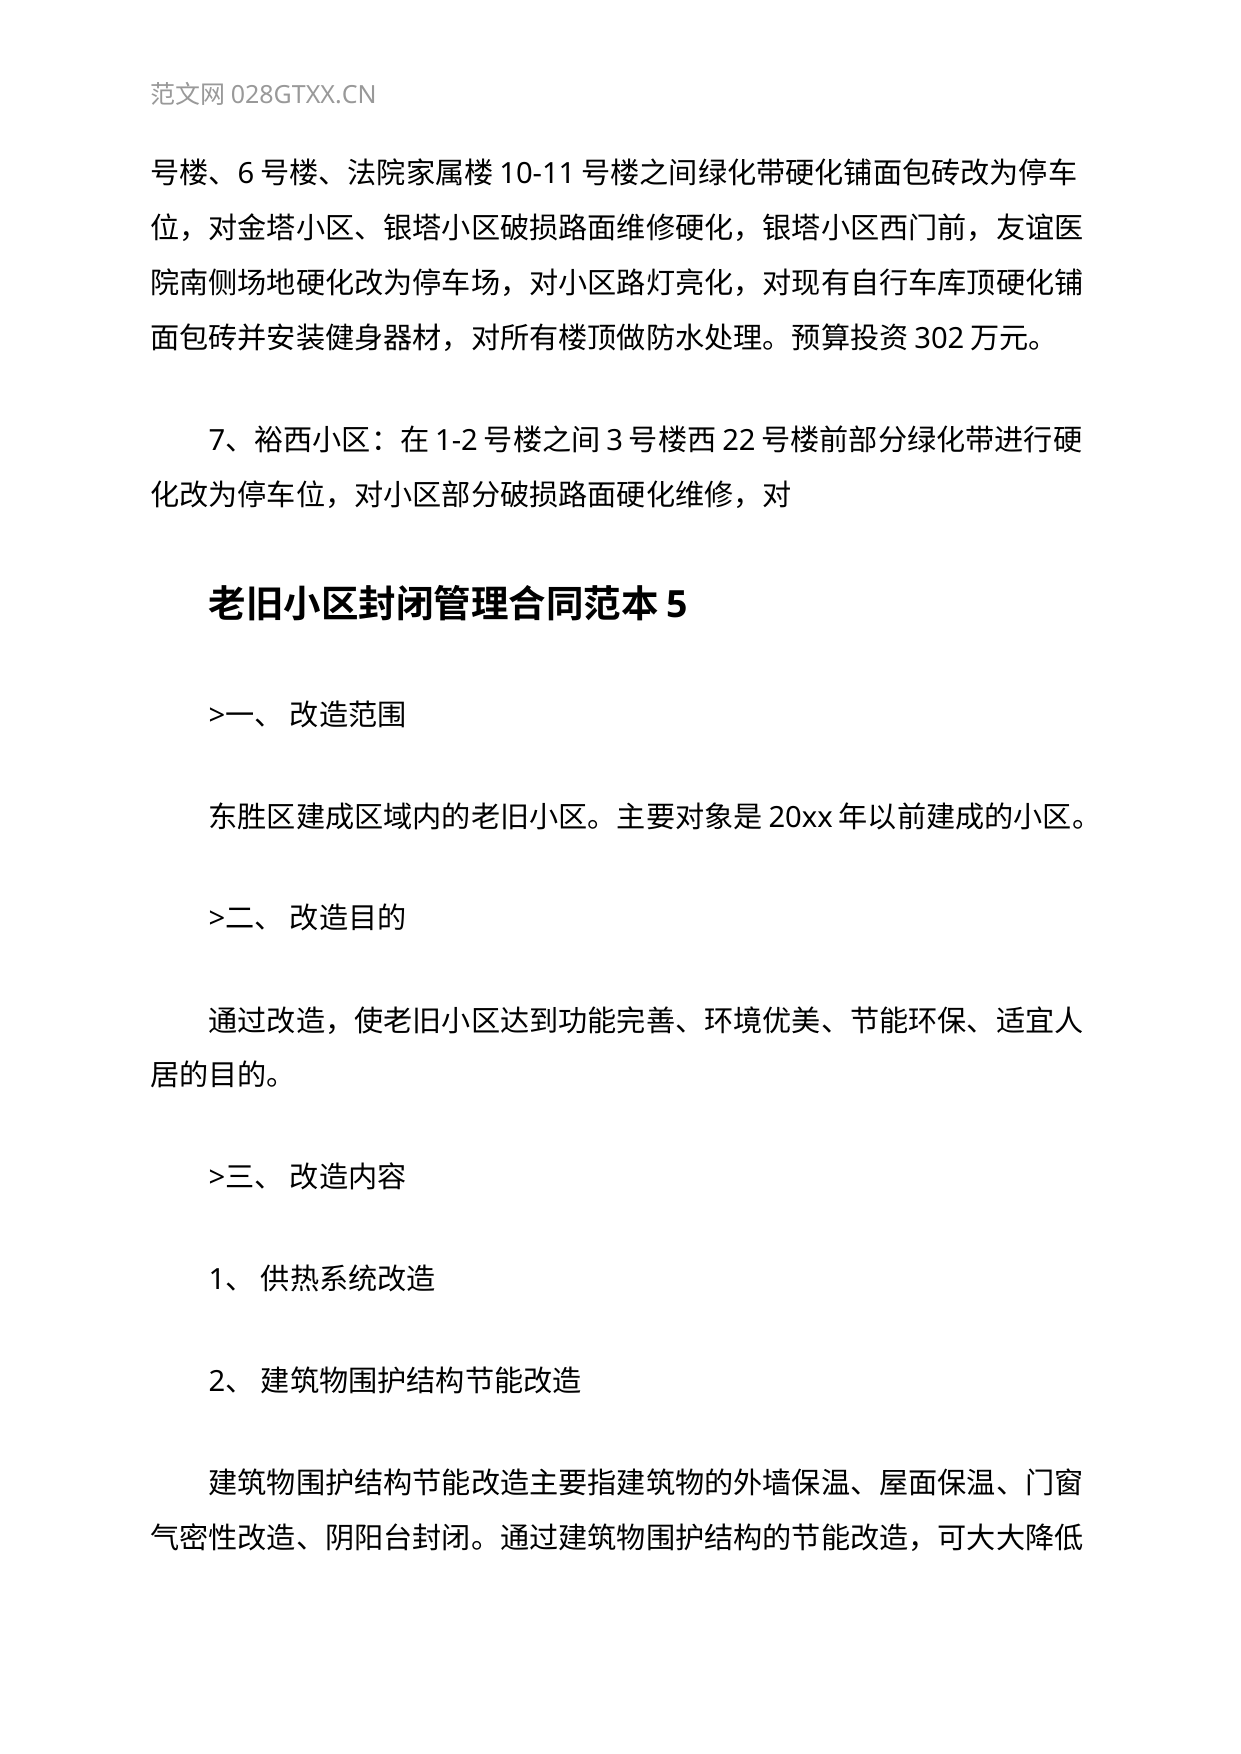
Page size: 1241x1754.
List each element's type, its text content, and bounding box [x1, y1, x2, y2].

text 1、 供热系统改造 [150, 1256, 1090, 1298]
text 7、裕西小区：在1-2号楼之间3号楼西22号楼前部分绿化带进行硬化改为停车位，对小区部分破损路面硬化维修，对 [150, 417, 1090, 514]
text 东胜区建成区域内的老旧小区。主要对象是20xx年以前建成的小区。 [150, 793, 1090, 836]
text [150, 150, 1090, 357]
text >三、 改造内容 [150, 1154, 1090, 1196]
text >一、 改造范围 [150, 691, 1090, 733]
text 通过改造，使老旧小区达到功能完善、环境优美、节能环保、适宜人居的目的。 [150, 997, 1090, 1094]
text >二、 改造目的 [150, 895, 1090, 937]
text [150, 1460, 1090, 1557]
text 2、 建筑物围护结构节能改造 [150, 1358, 1090, 1400]
text 老旧小区封闭管理合同范本5 [150, 573, 1090, 628]
